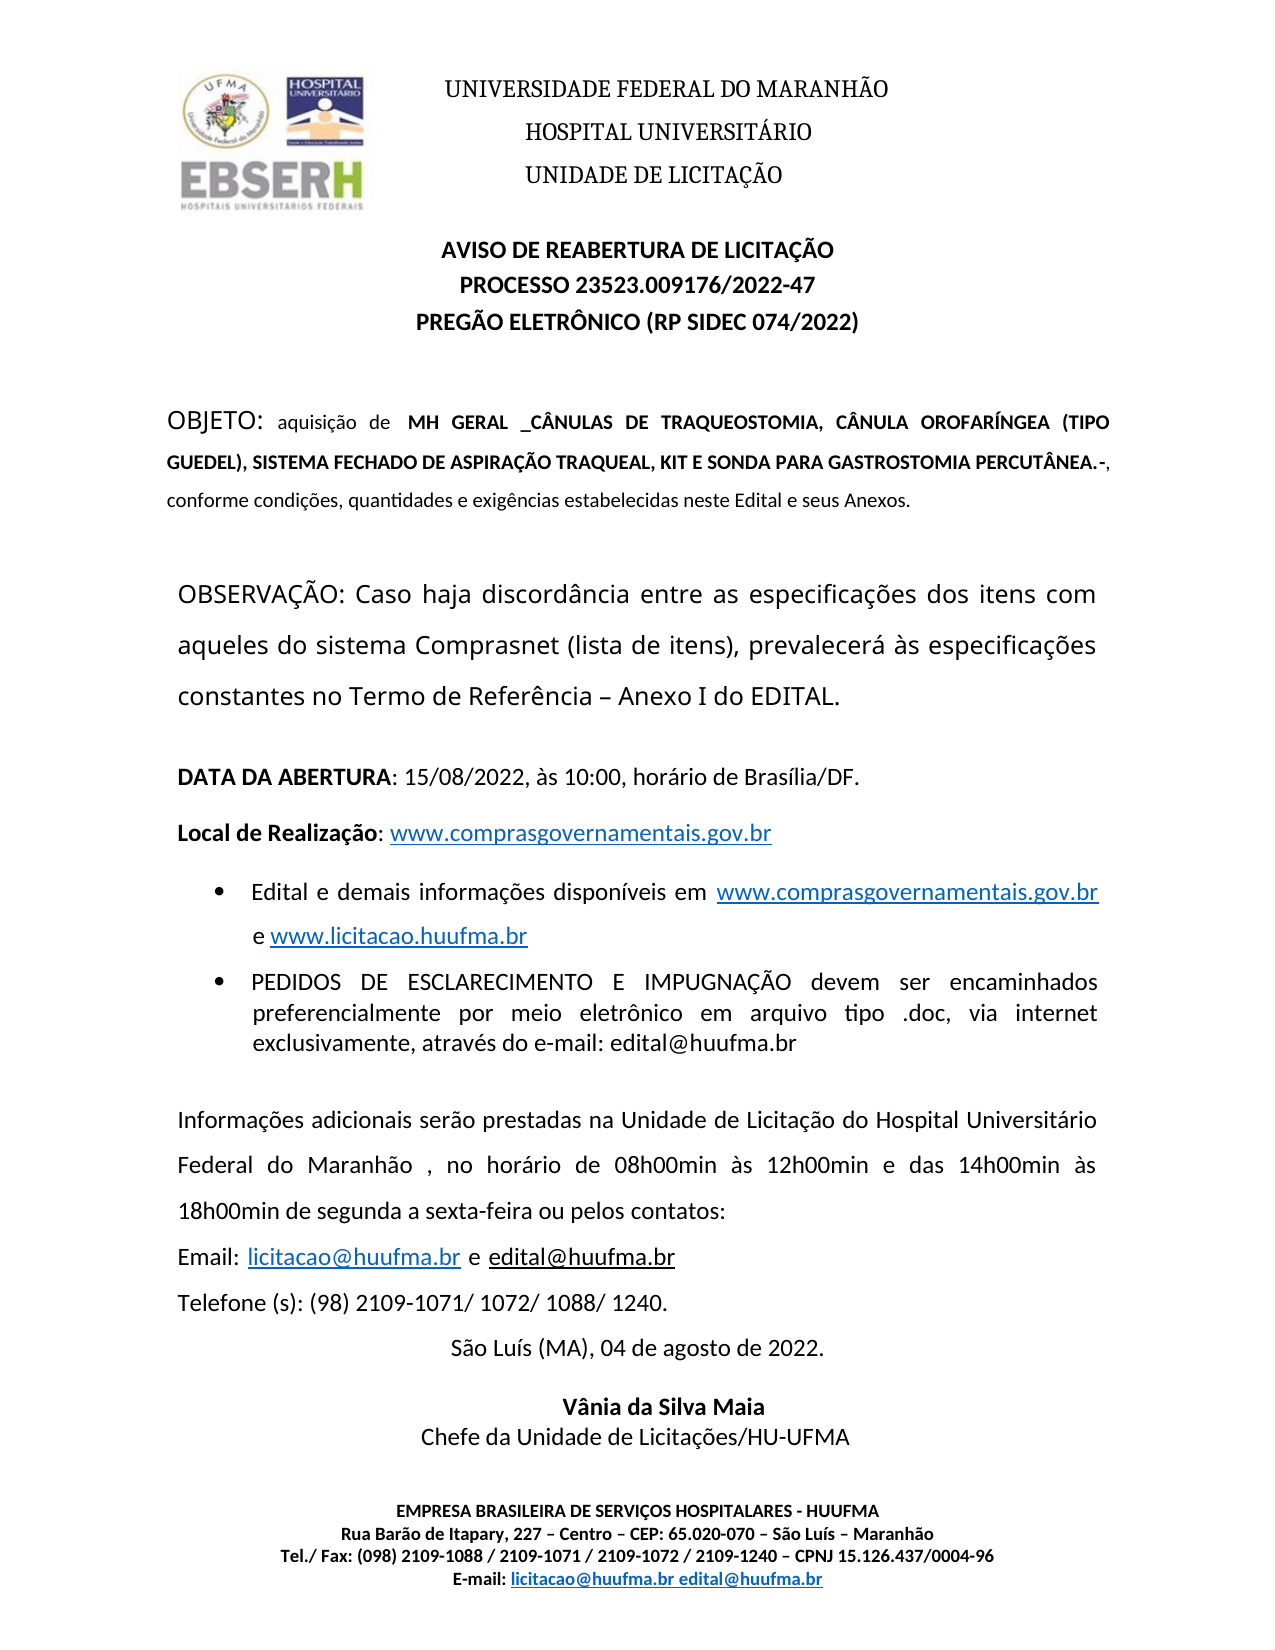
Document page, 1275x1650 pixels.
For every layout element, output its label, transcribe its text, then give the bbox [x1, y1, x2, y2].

text UNIVERSIDADE FEDERAL DO MARANHÃO HOSPITAL UNIVERSITÁRIO UNIDADE DE LICITAÇÃO [444, 75, 902, 190]
text Email: licitacao@huufma.br e edital@huufma.br Telefone (s): (98) 2109-1071/ 1072/ 1088/ 1240. [177, 1241, 675, 1317]
picture [177, 68, 373, 214]
text OBJETO: aquisição de MH GERAL _CÂNULAS DE TRAQUEOSTOMIA, CÂNULA OROFARÍNGEA (TIPO GUEDEL), SISTEMA FECHADO DE ASPIRAÇÃO TRAQUEAL, KIT E SONDA PARA GASTROSTOMIA PERCUTÂNEA.​-, conforme condições, quantidades e exigências estabelecidas neste Edital e seus Anexos. [167, 403, 1110, 513]
text Chefe da Unidade de Licitações/HU-UFMA [167, 1421, 997, 1452]
text Local de Realização: www.comprasgovernamentais.gov.br [177, 817, 1110, 848]
subtitle PREGÃO ELETRÔNICO (RP SIDEC 074/2022) [278, 306, 997, 336]
list PEDIDOS DE ESCLARECIMENTO E IMPUGNAÇÃO devem ser encaminhados preferencialmente por meio eletrônico em arquivo tipo .doc, via internet exclusivamente, através do e-mail: edital@huufma.br [215, 966, 1098, 1058]
text Rua Barão de Itapary, 227 – Centro – CEP: 65.020-070 – São Luís – Maranhão [278, 1522, 997, 1545]
subtitle AVISO DE REABERTURA DE LICITAÇÃO [278, 234, 997, 264]
text Tel./ Fax: (098) 2109-1088 / 2109-1071 / 2109-1072 / 2109-1240 – CPNJ 15.126.437/0004-96 [278, 1545, 997, 1567]
text EMPRESA BRASILEIRA DE SERVIÇOS HOSPITALARES - HUUFMA [278, 1499, 997, 1522]
text Vânia da Silva Maia [167, 1391, 1110, 1421]
text DATA DA ABERTURA: 15/08/2022, às 10:00, horário de Brasília/DF. [177, 761, 1110, 792]
list Edital e demais informações disponíveis em www.comprasgovernamentais.gov.br e www.licitacao.huufma.br [215, 876, 1098, 951]
text São Luís (MA), 04 de agosto de 2022. [278, 1332, 997, 1363]
subtitle PROCESSO 23523.009176/2022-47 [278, 270, 997, 300]
text Informações adicionais serão prestadas na Unidade de Licitação do Hospital Universitário Federal do Maranhão , no horário de 08h00min às 12h00min e das 14h00min às 18h00min de segunda a sexta-feira ou pelos contatos: [177, 1104, 1098, 1226]
text OBSERVAÇÃO: Caso haja discordância entre as especificações dos itens com aqueles do sistema Comprasnet (lista de itens), prevalecerá às especificações constantes no Termo de Referência – Anexo I do EDITAL. [177, 577, 1098, 713]
text E-mail: licitacao@huufma.br edital@huufma.br [278, 1568, 997, 1591]
